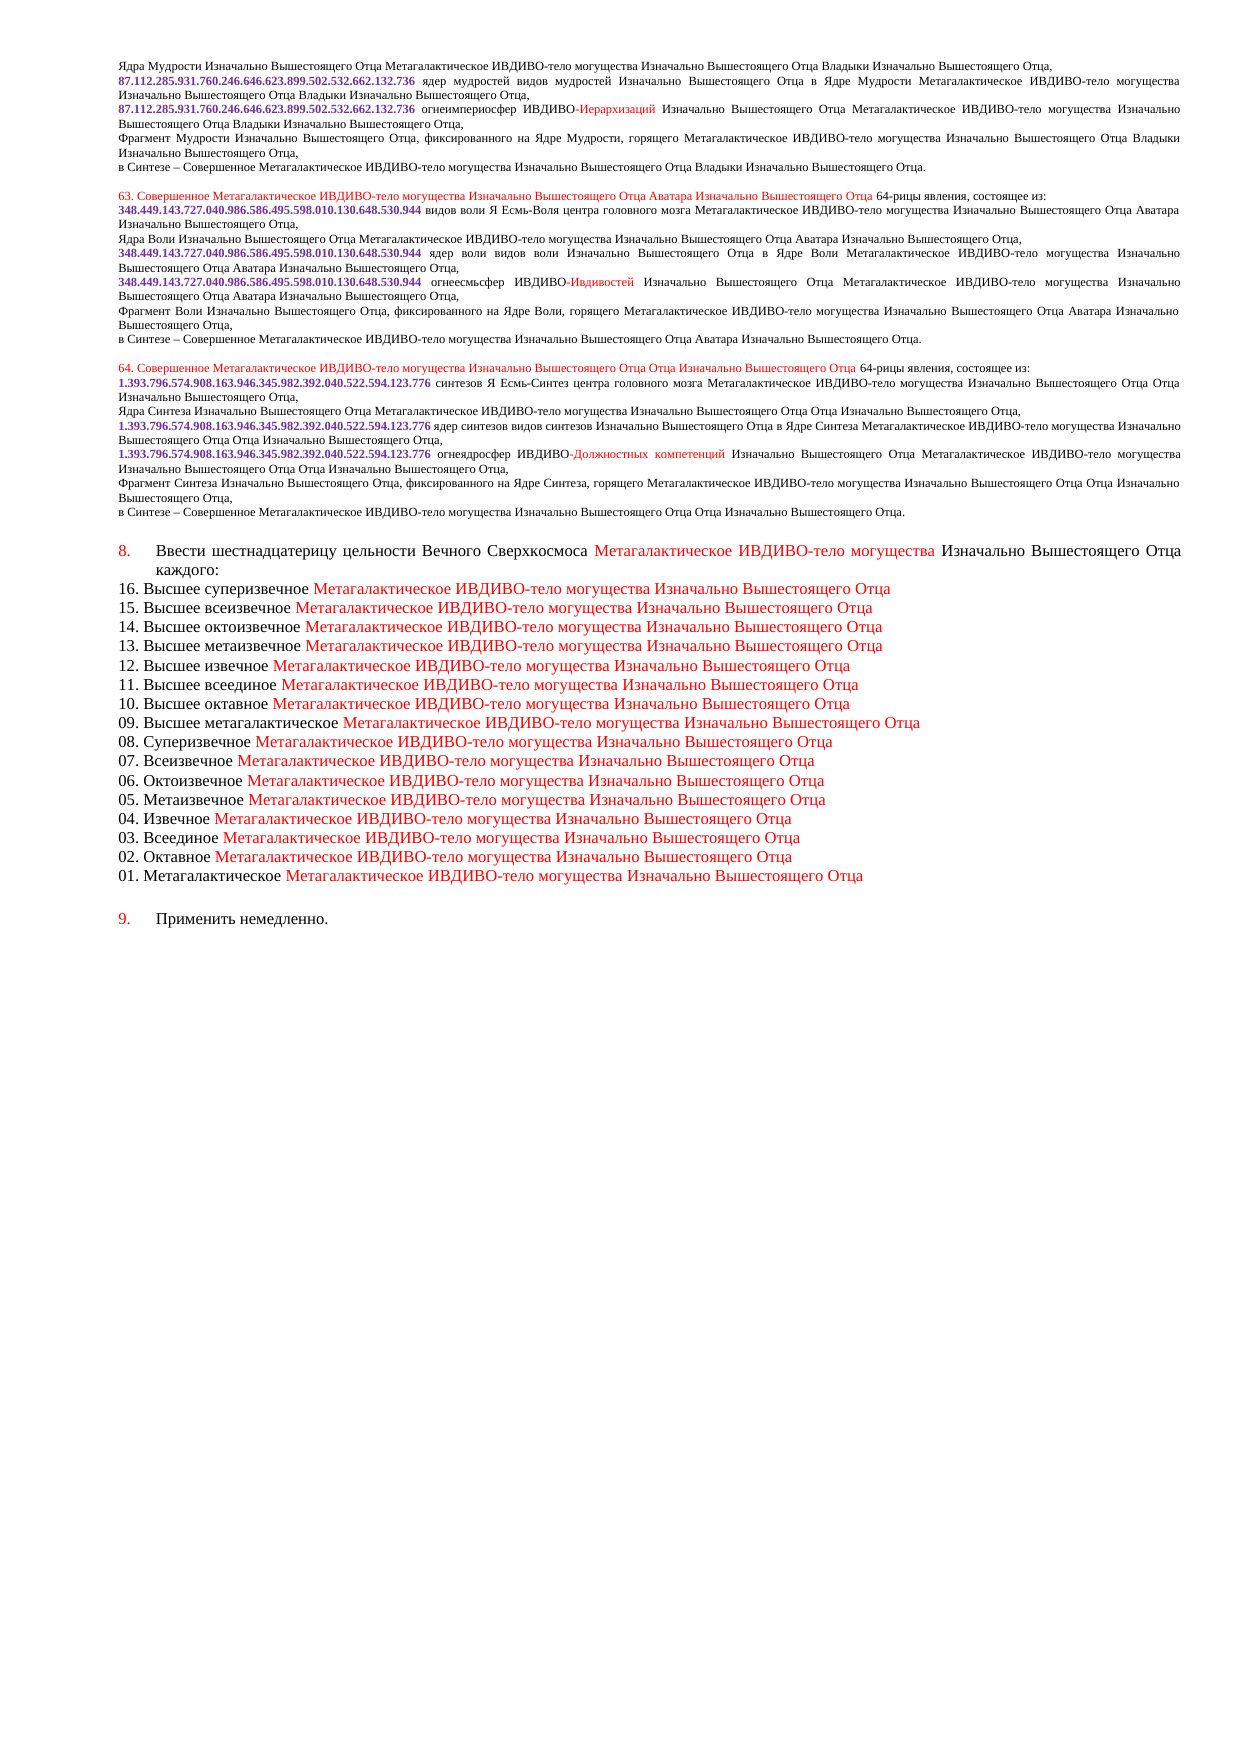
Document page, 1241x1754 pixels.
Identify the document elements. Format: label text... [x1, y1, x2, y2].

text 348.449.143.727.040.986.586.495.598.010.130.648.530.944 ядер воли видов воли Изначально Вышестоящего Отца в Ядре Воли Метагалактическое ИВДИВО-тело могущества Изначально Вышестоящего Отца Аватара Изначально Вышестоящего Отца, [118, 246, 1181, 275]
text 01. Метагалактическое Метагалактическое ИВДИВО-тело могущества Изначально Вышестоящего Отца [118, 866, 1181, 885]
text 87.112.285.931.760.246.646.623.899.502.532.662.132.736 огнеимпериосфер ИВДИВО-Иерархизаций Изначально Вышестоящего Отца Метагалактическое ИВДИВО-тело могущества Изначально Вышестоящего Отца Владыки Изначально Вышестоящего Отца, [118, 102, 1181, 131]
text Ядра Воли Изначально Вышестоящего Отца Метагалактическое ИВДИВО-тело могущества Изначально Вышестоящего Отца Аватара Изначально Вышестоящего Отца, [118, 232, 1181, 246]
text 06. Октоизвечное Метагалактическое ИВДИВО-тело могущества Изначально Вышестоящего Отца [118, 770, 1181, 789]
text 1.393.796.574.908.163.946.345.982.392.040.522.594.123.776 ядер синтезов видов синтезов Изначально Вышестоящего Отца в Ядре Синтеза Метагалактическое ИВДИВО-тело могущества Изначально Вышестоящего Отца Отца Изначально Вышестоящего Отца, [118, 418, 1181, 447]
text 11. Высшее всеединое Метагалактическое ИВДИВО-тело могущества Изначально Вышестоящего Отца [118, 674, 1181, 694]
text 348.449.143.727.040.986.586.495.598.010.130.648.530.944 огнеесмьсфер ИВДИВО-Ивдивостей Изначально Вышестоящего Отца Метагалактическое ИВДИВО-тело могущества Изначально Вышестоящего Отца Аватара Изначально Вышестоящего Отца, [118, 275, 1181, 303]
text 63. Совершенное Метагалактическое ИВДИВО-тело могущества Изначально Вышестоящего Отца Аватара Изначально Вышестоящего Отца 64-рицы явления, состоящее из: [118, 188, 1181, 203]
text Фрагмент Воли Изначально Вышестоящего Отца, фиксированного на Ядре Воли, горящего Метагалактическое ИВДИВО-тело могущества Изначально Вышестоящего Отца Аватара Изначально Вышестоящего Отца, [118, 303, 1181, 332]
text Фрагмент Мудрости Изначально Вышестоящего Отца, фиксированного на Ядре Мудрости, горящего Метагалактическое ИВДИВО-тело могущества Изначально Вышестоящего Отца Владыки Изначально Вышестоящего Отца, [118, 131, 1181, 160]
text 02. Октавное Метагалактическое ИВДИВО-тело могущества Изначально Вышестоящего Отца [118, 847, 1181, 866]
text 64. Совершенное Метагалактическое ИВДИВО-тело могущества Изначально Вышестоящего Отца Отца Изначально Вышестоящего Отца 64-рицы явления, состоящее из: [118, 361, 1181, 375]
text 04. Извечное Метагалактическое ИВДИВО-тело могущества Изначально Вышестоящего Отца [118, 809, 1181, 828]
text 15. Высшее всеизвечное Метагалактическое ИВДИВО-тело могущества Изначально Вышестоящего Отца [118, 598, 1181, 617]
text 13. Высшее метаизвечное Метагалактическое ИВДИВО-тело могущества Изначально Вышестоящего Отца [118, 636, 1181, 655]
text 1.393.796.574.908.163.946.345.982.392.040.522.594.123.776 синтезов Я Есмь-Синтез центра головного мозга Метагалактическое ИВДИВО-тело могущества Изначально Вышестоящего Отца Отца Изначально Вышестоящего Отца, [118, 375, 1181, 404]
text 14. Высшее октоизвечное Метагалактическое ИВДИВО-тело могущества Изначально Вышестоящего Отца [118, 617, 1181, 636]
text 12. Высшее извечное Метагалактическое ИВДИВО-тело могущества Изначально Вышестоящего Отца [118, 655, 1181, 674]
text 87.112.285.931.760.246.646.623.899.502.532.662.132.736 ядер мудростей видов мудростей Изначально Вышестоящего Отца в Ядре Мудрости Метагалактическое ИВДИВО-тело могущества Изначально Вышестоящего Отца Владыки Изначально Вышестоящего Отца, [118, 73, 1181, 102]
text в Синтезе – Совершенное Метагалактическое ИВДИВО-тело могущества Изначально Вышестоящего Отца Владыки Изначально Вышестоящего Отца. [118, 160, 1181, 174]
text 10. Высшее октавное Метагалактическое ИВДИВО-тело могущества Изначально Вышестоящего Отца [118, 694, 1181, 713]
text 16. Высшее суперизвечное Метагалактическое ИВДИВО-тело могущества Изначально Вышестоящего Отца [118, 579, 1181, 598]
text 1.393.796.574.908.163.946.345.982.392.040.522.594.123.776 огнеядросфер ИВДИВО-Должностных компетенций Изначально Вышестоящего Отца Метагалактическое ИВДИВО-тело могущества Изначально Вышестоящего Отца Отца Изначально Вышестоящего Отца, [118, 447, 1181, 476]
text 03. Всеединое Метагалактическое ИВДИВО-тело могущества Изначально Вышестоящего Отца [118, 828, 1181, 847]
text 09. Высшее метагалактическое Метагалактическое ИВДИВО-тело могущества Изначально Вышестоящего Отца [118, 713, 1181, 732]
text 05. Метаизвечное Метагалактическое ИВДИВО-тело могущества Изначально Вышестоящего Отца [118, 789, 1181, 809]
text в Синтезе – Совершенное Метагалактическое ИВДИВО-тело могущества Изначально Вышестоящего Отца Отца Изначально Вышестоящего Отца. [118, 505, 1181, 519]
text 07. Всеизвечное Метагалактическое ИВДИВО-тело могущества Изначально Вышестоящего Отца [118, 751, 1181, 770]
list Применить немедленно. [118, 909, 1181, 928]
text в Синтезе – Совершенное Метагалактическое ИВДИВО-тело могущества Изначально Вышестоящего Отца Аватара Изначально Вышестоящего Отца. [118, 332, 1181, 347]
text 08. Суперизвечное Метагалактическое ИВДИВО-тело могущества Изначально Вышестоящего Отца [118, 732, 1181, 751]
list Ввести шестнадцатерицу цельности Вечного Сверхкосмоса Метагалактическое ИВДИВО-тело могущества Изначально Вышестоящего Отца каждого: [118, 540, 1181, 579]
text Ядра Синтеза Изначально Вышестоящего Отца Метагалактическое ИВДИВО-тело могущества Изначально Вышестоящего Отца Отца Изначально Вышестоящего Отца, [118, 404, 1181, 418]
text Фрагмент Синтеза Изначально Вышестоящего Отца, фиксированного на Ядре Синтеза, горящего Метагалактическое ИВДИВО-тело могущества Изначально Вышестоящего Отца Отца Изначально Вышестоящего Отца, [118, 476, 1181, 505]
text 348.449.143.727.040.986.586.495.598.010.130.648.530.944 видов воли Я Есмь-Воля центра головного мозга Метагалактическое ИВДИВО-тело могущества Изначально Вышестоящего Отца Аватара Изначально Вышестоящего Отца, [118, 203, 1181, 232]
text Ядра Мудрости Изначально Вышестоящего Отца Метагалактическое ИВДИВО-тело могущества Изначально Вышестоящего Отца Владыки Изначально Вышестоящего Отца, [118, 59, 1181, 73]
